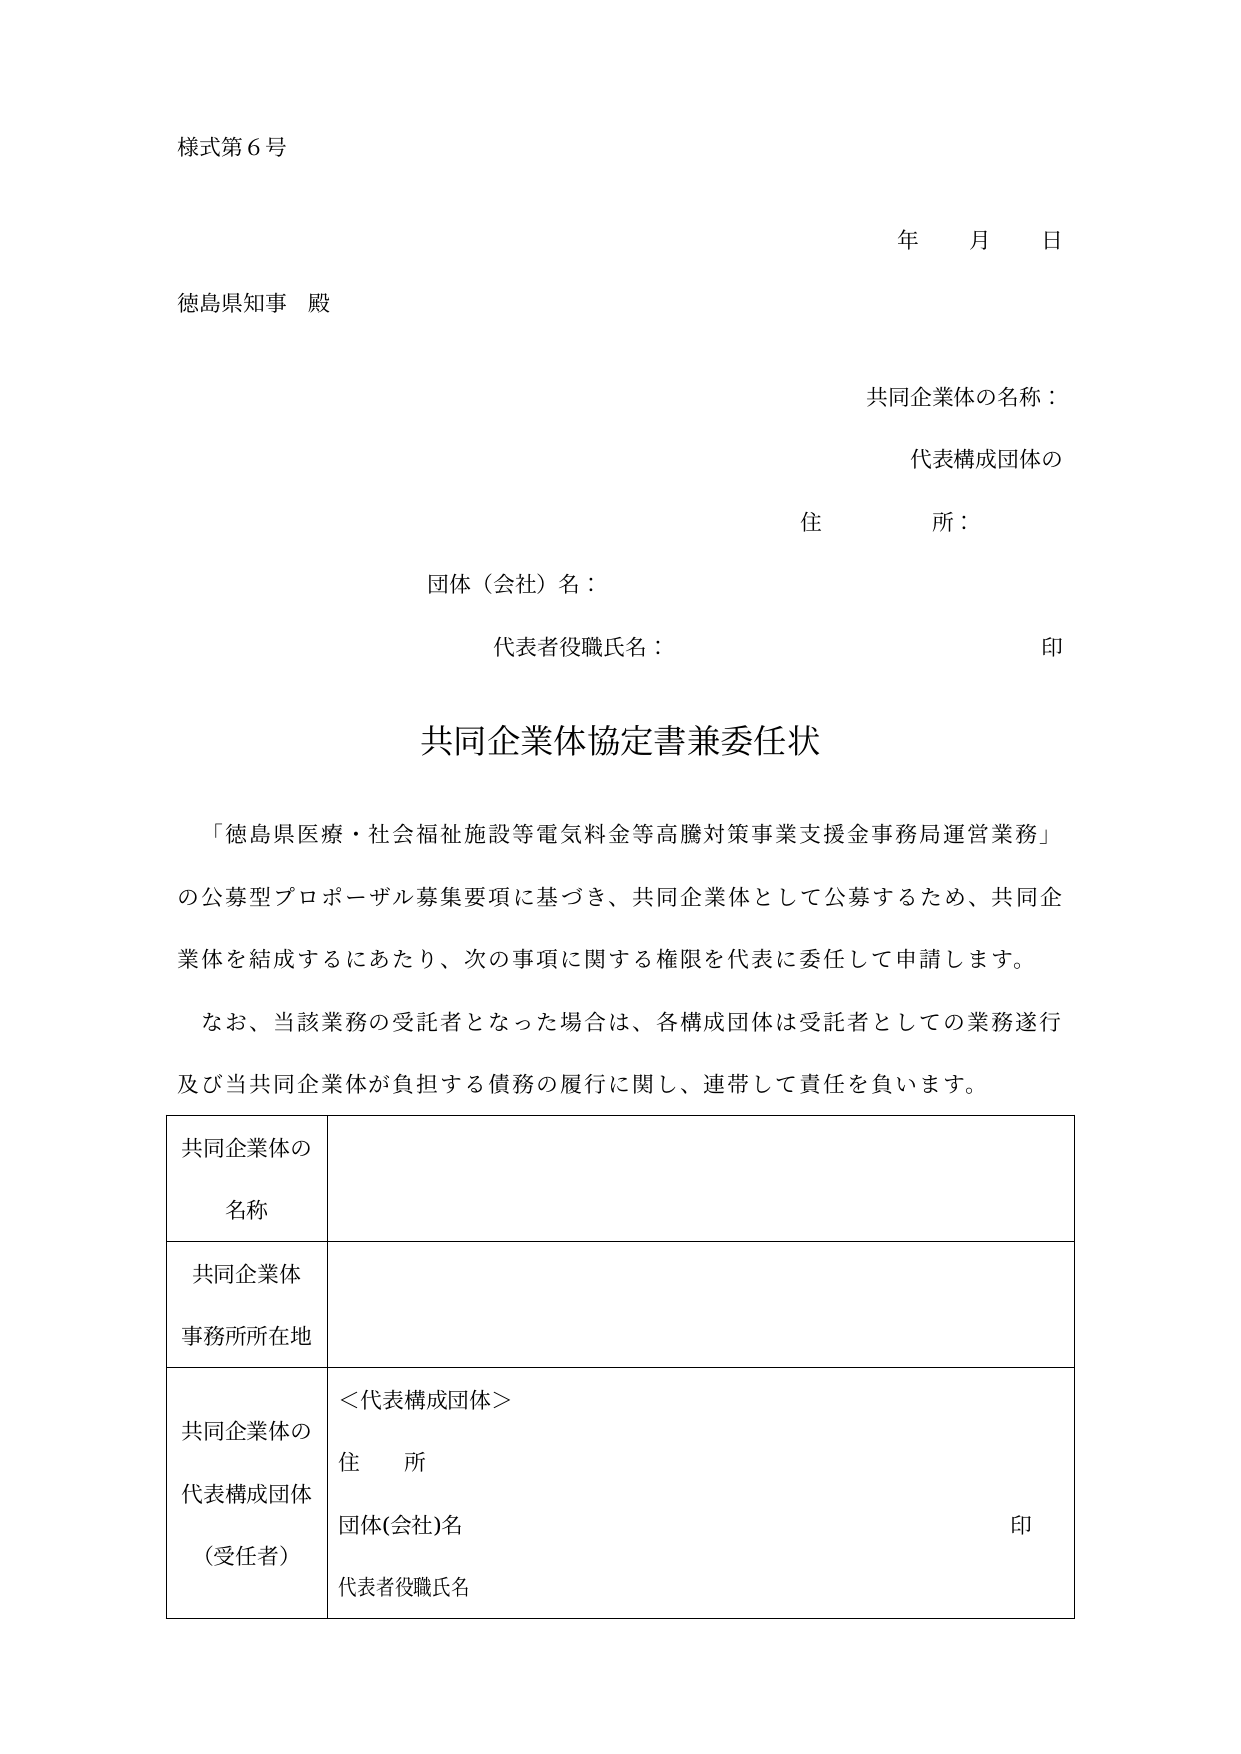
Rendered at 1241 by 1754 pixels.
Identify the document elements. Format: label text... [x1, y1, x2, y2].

text なお、当該業務の受託者となった場合は、各構成団体は受託者としての業務遂行及び当共同企業体が負担する債務の履行に関し、連帯して責任を負います。 [177, 989, 1063, 1114]
text 団体（会社）名： [177, 552, 888, 614]
table_header 共同企業体の名称 [167, 1116, 327, 1241]
text 年 月 日 [177, 208, 1063, 271]
text 住 所： [177, 489, 976, 552]
table_header [328, 1116, 1074, 1241]
text 共同企業体の名称： [177, 364, 1063, 427]
text 「徳島県医療・社会福祉施設等電気料金等高騰対策事業支援金事務局運営業務」の公募型プロポーザル募集要項に基づき、共同企業体として公募するため、共同企業体を結成するにあたり、次の事項に関する権限を代表に委任して申請します。 [177, 802, 1063, 989]
text 様式第６号 [177, 114, 1063, 177]
text 代表者役職氏名： 印 [177, 614, 1063, 677]
text 共同企業体協定書兼委任状 [177, 708, 1063, 771]
table_cell [328, 1242, 1074, 1367]
text 代表構成団体の [177, 427, 1063, 489]
table_cell ＜代表構成団体＞ 住所 団体(会社)名 印 代表者役職氏名 [328, 1368, 1074, 1618]
table_cell 共同企業体 事務所所在地 [167, 1242, 327, 1367]
table_cell 共同企業体の 代表構成団体 （受任者） [167, 1368, 327, 1618]
text 徳島県知事 殿 [177, 271, 1063, 333]
